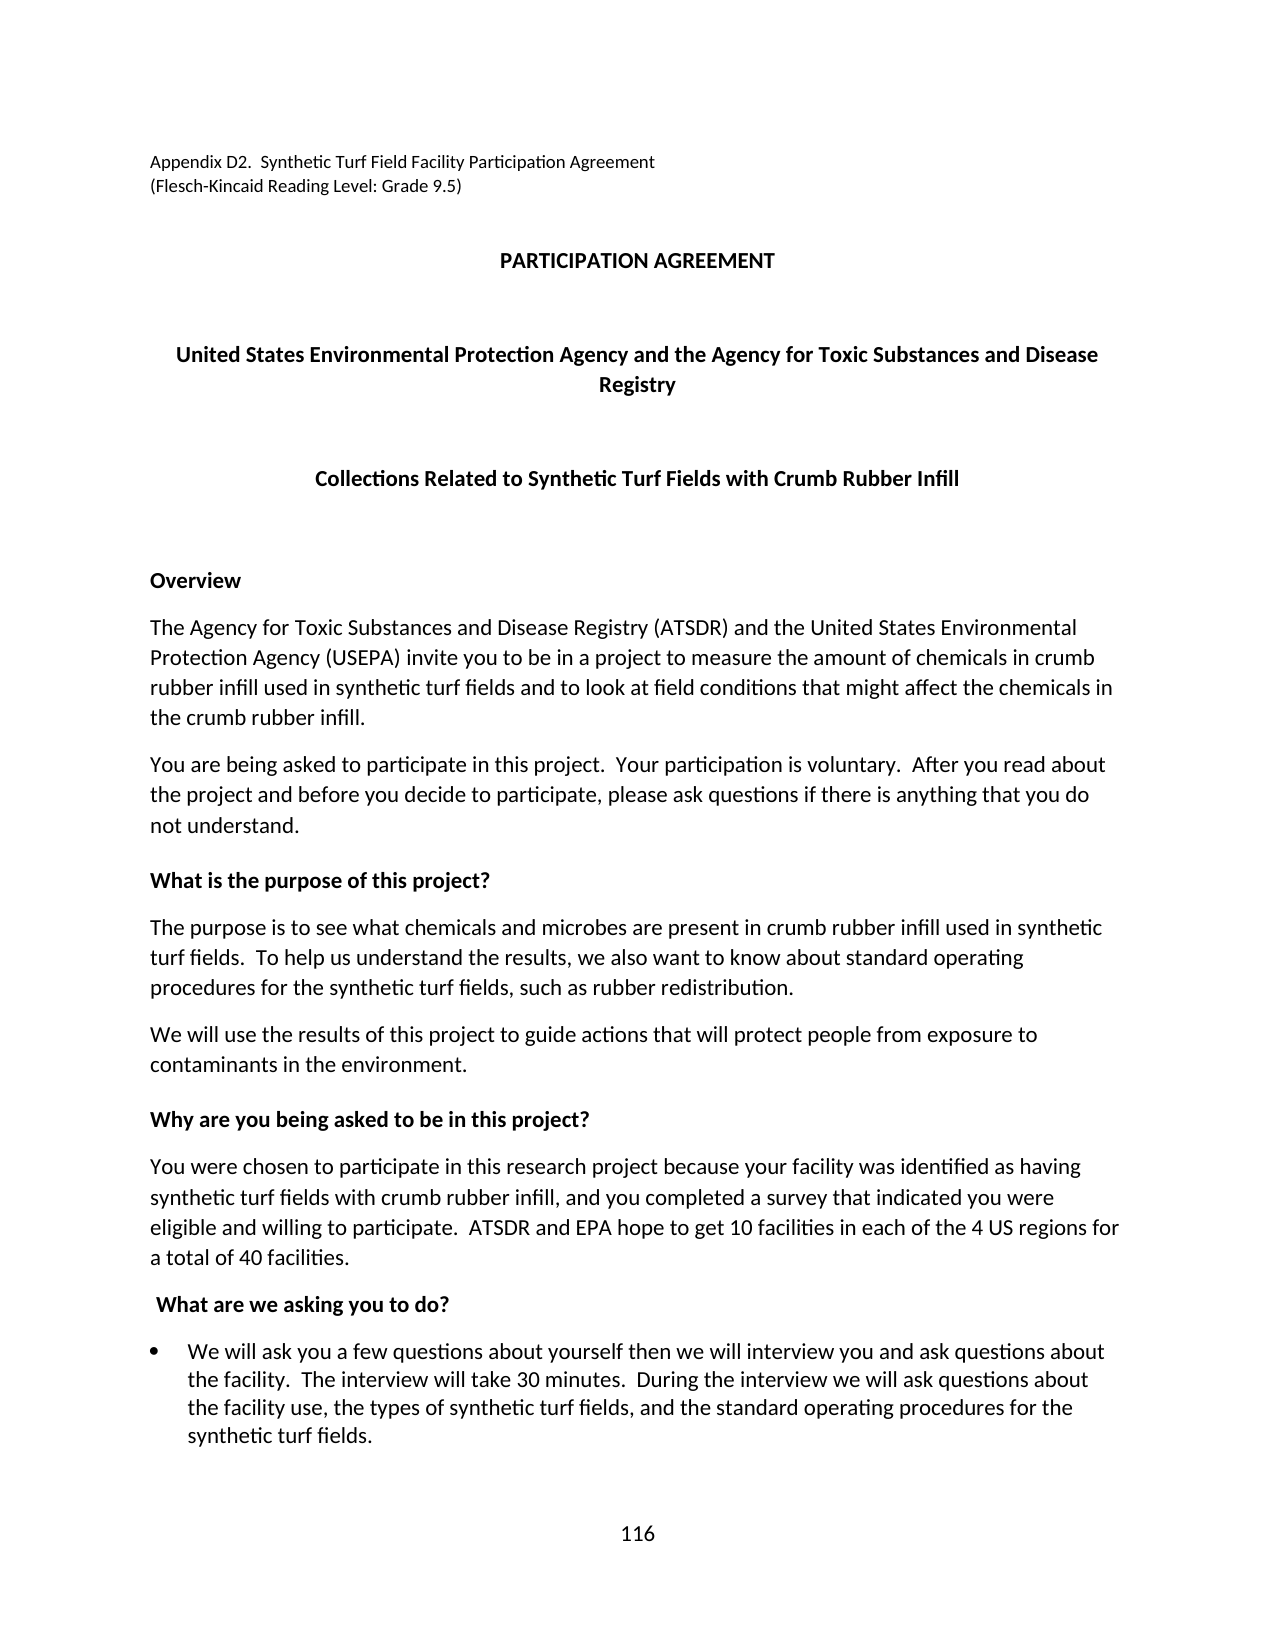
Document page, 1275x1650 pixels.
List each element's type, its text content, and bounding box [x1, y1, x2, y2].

text Why are you being asked to be in this project? [150, 1106, 1125, 1134]
list We will ask you a few questions about yourself then we will interview you and ask questions about the facility. The interview will take 30 minutes. During the interview we will ask questions about the facility use, the types of synthetic turf fields, and the standard operating procedures for the synthetic turf fields. [150, 1337, 1125, 1449]
text Collections Related to Synthetic Turf Fields with Crumb Rubber Infill [150, 464, 1125, 492]
text Appendix D2. Synthetic Turf Field Facility Participation Agreement [150, 150, 1125, 173]
text You were chosen to participate in this research project because your facility was identified as having synthetic turf fields with crumb rubber infill, and you completed a survey that indicated you were eligible and willing to participate. ATSDR and EPA hope to get 10 facilities in each of the 4 US regions for a total of 40 facilities. [150, 1152, 1125, 1271]
text You are being asked to participate in this project. Your participation is voluntary. After you read about the project and before you decide to participate, please ask questions if there is anything that you do not understand. [150, 750, 1125, 839]
text We will use the results of this project to guide actions that will protect people from exposure to contaminants in the environment. [150, 1020, 1125, 1078]
text United States Environmental Protection Agency and the Agency for Toxic Substances and Disease Registry [150, 340, 1125, 398]
text Overview [150, 566, 1125, 594]
text PARTICIPATION AGREEMENT [150, 246, 1125, 274]
text What are we asking you to do? [150, 1290, 1125, 1318]
text (Flesch-Kincaid Reading Level: Grade 9.5) [150, 175, 1125, 198]
text The Agency for Toxic Substances and Disease Registry (ATSDR) and the United States Environmental Protection Agency (USEPA) invite you to be in a project to measure the amount of chemicals in crumb rubber infill used in synthetic turf fields and to look at field conditions that might affect the chemicals in the crumb rubber infill. [150, 613, 1125, 732]
text The purpose is to see what chemicals and microbes are present in crumb rubber infill used in synthetic turf fields. To help us understand the results, we also want to know about standard operating procedures for the synthetic turf fields, such as rubber redistribution. [150, 913, 1125, 1001]
text What is the purpose of this project? [150, 866, 1125, 894]
